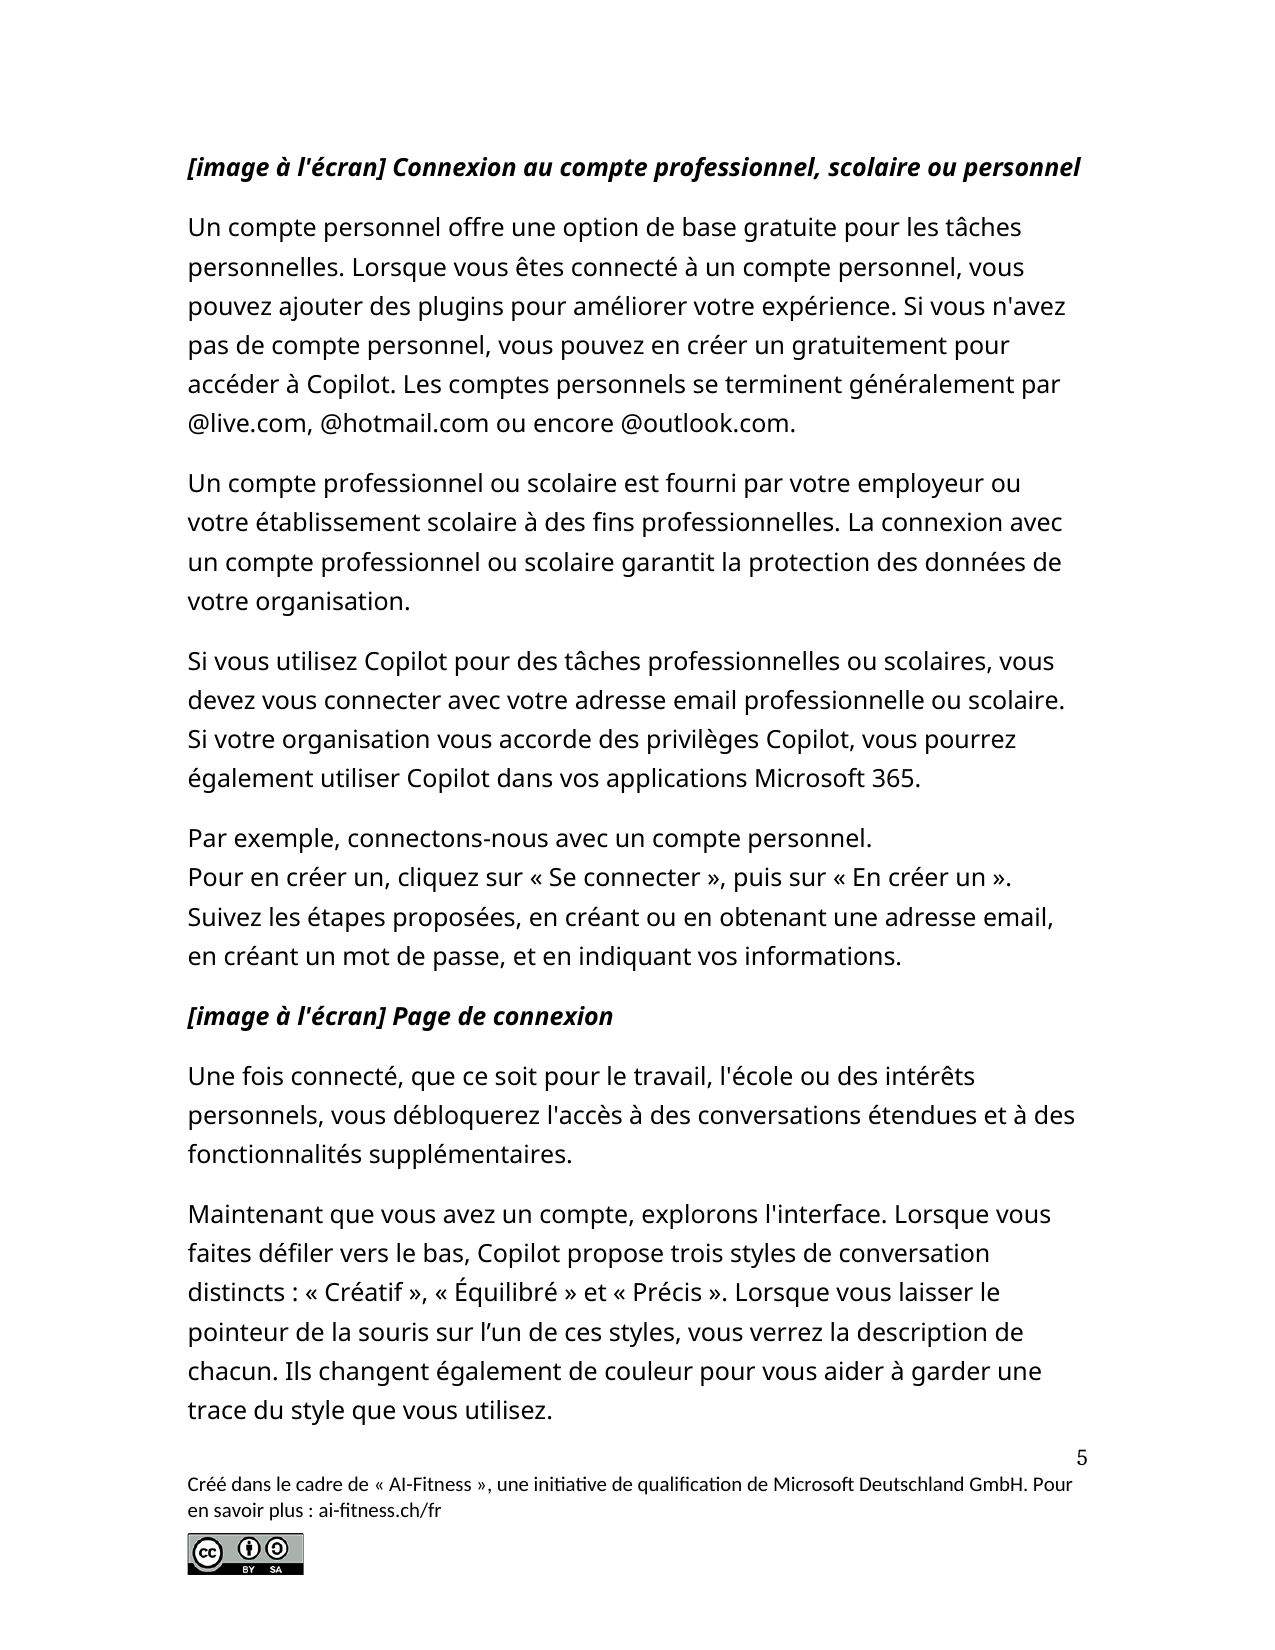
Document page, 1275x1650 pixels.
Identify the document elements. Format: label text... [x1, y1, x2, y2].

text [image à l'écran] Page de connexion [187, 998, 1087, 1032]
picture [187, 1533, 304, 1575]
text Une fois connecté, que ce soit pour le travail, l'école ou des intérêts personnels, vous débloquerez l'accès à des conversations étendues et à des fonctionnalités supplémentaires. [187, 1058, 1087, 1171]
text Un compte professionnel ou scolaire est fourni par votre employeur ou votre établissement scolaire à des fins professionnelles. La connexion avec un compte professionnel ou scolaire garantit la protection des données de votre organisation. [187, 466, 1087, 617]
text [187, 1197, 1087, 1427]
text [image à l'écran] Connexion au compte professionnel, scolaire ou personnel [187, 150, 1087, 184]
text Si vous utilisez Copilot pour des tâches professionnelles ou scolaires, vous devez vous connecter avec votre adresse email professionnelle ou scolaire. Si votre organisation vous accorde des privilèges Copilot, vous pourrez également utiliser Copilot dans vos applications Microsoft 365. [187, 643, 1087, 795]
text Par exemple, connectons-nous avec un compte personnel. Pour en créer un, cliquez sur « Se connecter », puis sur « En créer un ». Suivez les étapes proposées, en créant ou en obtenant une adresse email, en créant un mot de passe, et en indiquant vos informations. [187, 821, 1087, 972]
text Un compte personnel offre une option de base gratuite pour les tâches personnelles. Lorsque vous êtes connecté à un compte personnel, vous pouvez ajouter des plugins pour améliorer votre expérience. Si vous n'avez pas de compte personnel, vous pouvez en créer un gratuitement pour accéder à Copilot. Les comptes personnels se terminent généralement par @live.com, @hotmail.com ou encore @outlook.com. [187, 210, 1087, 440]
